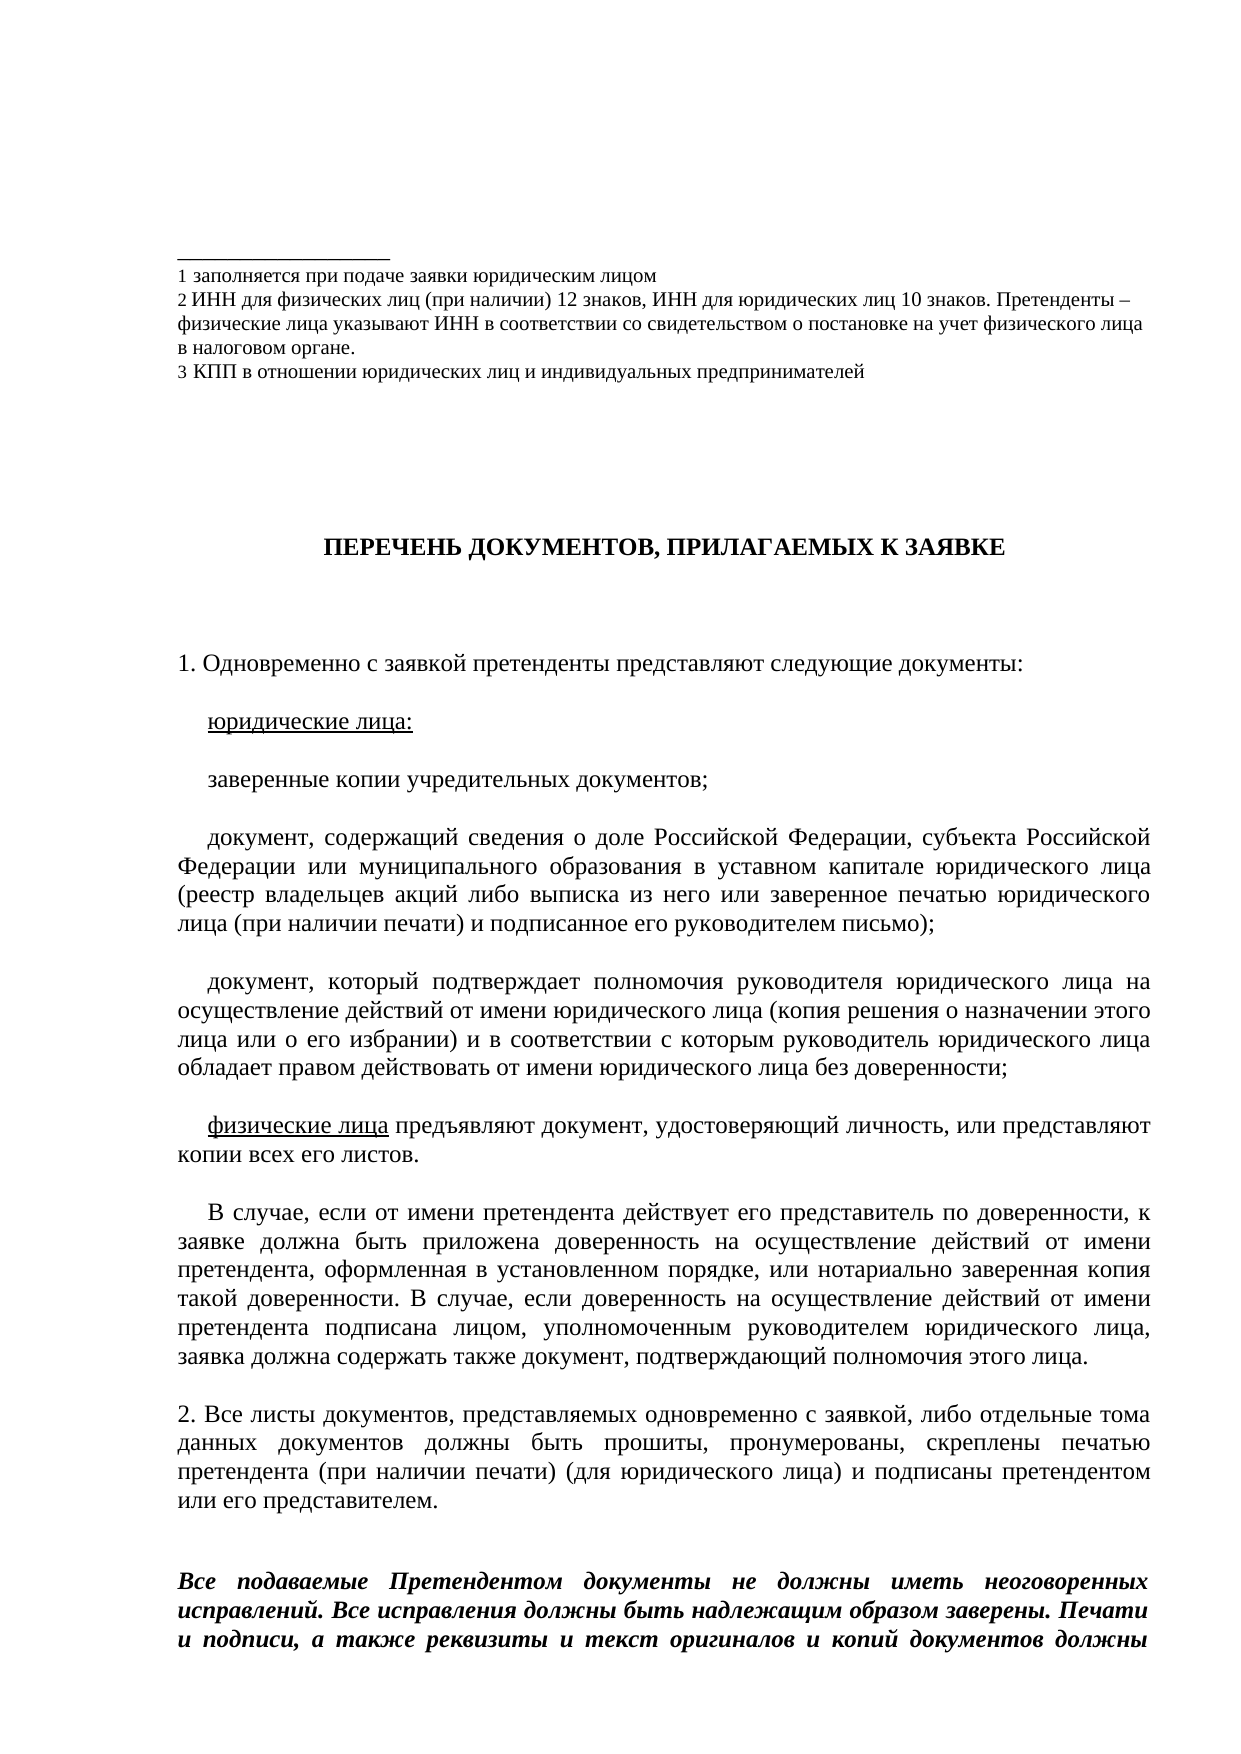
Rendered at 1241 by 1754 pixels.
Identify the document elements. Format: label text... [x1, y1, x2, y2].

text документ, который подтверждает полномочия руководителя юридического лица на осуществление действий от имени юридического лица (копия решения о назначении этого лица или о его избрании) и в соответствии с которым руководитель юридического лица обладает правом действовать от имени юридического лица без доверенности; [177, 966, 1152, 1081]
text ПЕРЕЧЕНЬ ДОКУМЕНТОВ, ПРИЛАГАЕМЫХ К ЗАЯВКЕ [177, 532, 1152, 561]
text документ, содержащий сведения о доле Российской Федерации, субъекта Российской Федерации или муниципального образования в уставном капитале юридического лица (реестр владельцев акций либо выписка из него или заверенное печатью юридического лица (при наличии печати) и подписанное его руководителем письмо); [177, 822, 1152, 937]
text заверенные копии учредительных документов; [177, 764, 1152, 793]
text 2. Все листы документов, представляемых одновременно с заявкой, либо отдельные тома данных документов должны быть прошиты, пронумерованы, скреплены печатью претендента (при наличии печати) (для юридического лица) и подписаны претендентом или его представителем. [177, 1399, 1152, 1514]
text физические лица предъявляют документ, удостоверяющий личность, или представляют копии всех его листов. [177, 1110, 1152, 1168]
text юридические лица: [177, 706, 1152, 735]
text 1. Одновременно с заявкой претенденты представляют следующие документы: [177, 648, 1152, 677]
text 1 заполняется при подаче заявки юридическим лицом [177, 263, 1152, 287]
text _________________ [177, 234, 1152, 263]
text В случае, если от имени претендента действует его представитель по доверенности, к заявке должна быть приложена доверенность на осуществление действий от имени претендента, оформленная в установленном порядке, или нотариально заверенная копия такой доверенности. В случае, если доверенность на осуществление действий от имени претендента подписана лицом, уполномоченным руководителем юридического лица, заявка должна содержать также документ, подтверждающий полномочия этого лица. [177, 1197, 1152, 1369]
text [177, 1566, 1152, 1653]
text 3 КПП в отношении юридических лиц и индивидуальных предпринимателей [177, 359, 1152, 383]
text 2 ИНН для физических лиц (при наличии) 12 знаков, ИНН для юридических лиц 10 знаков. Претенденты – физические лица указывают ИНН в соответствии со свидетельством о постановке на учет физического лица в налоговом органе. [177, 287, 1152, 359]
